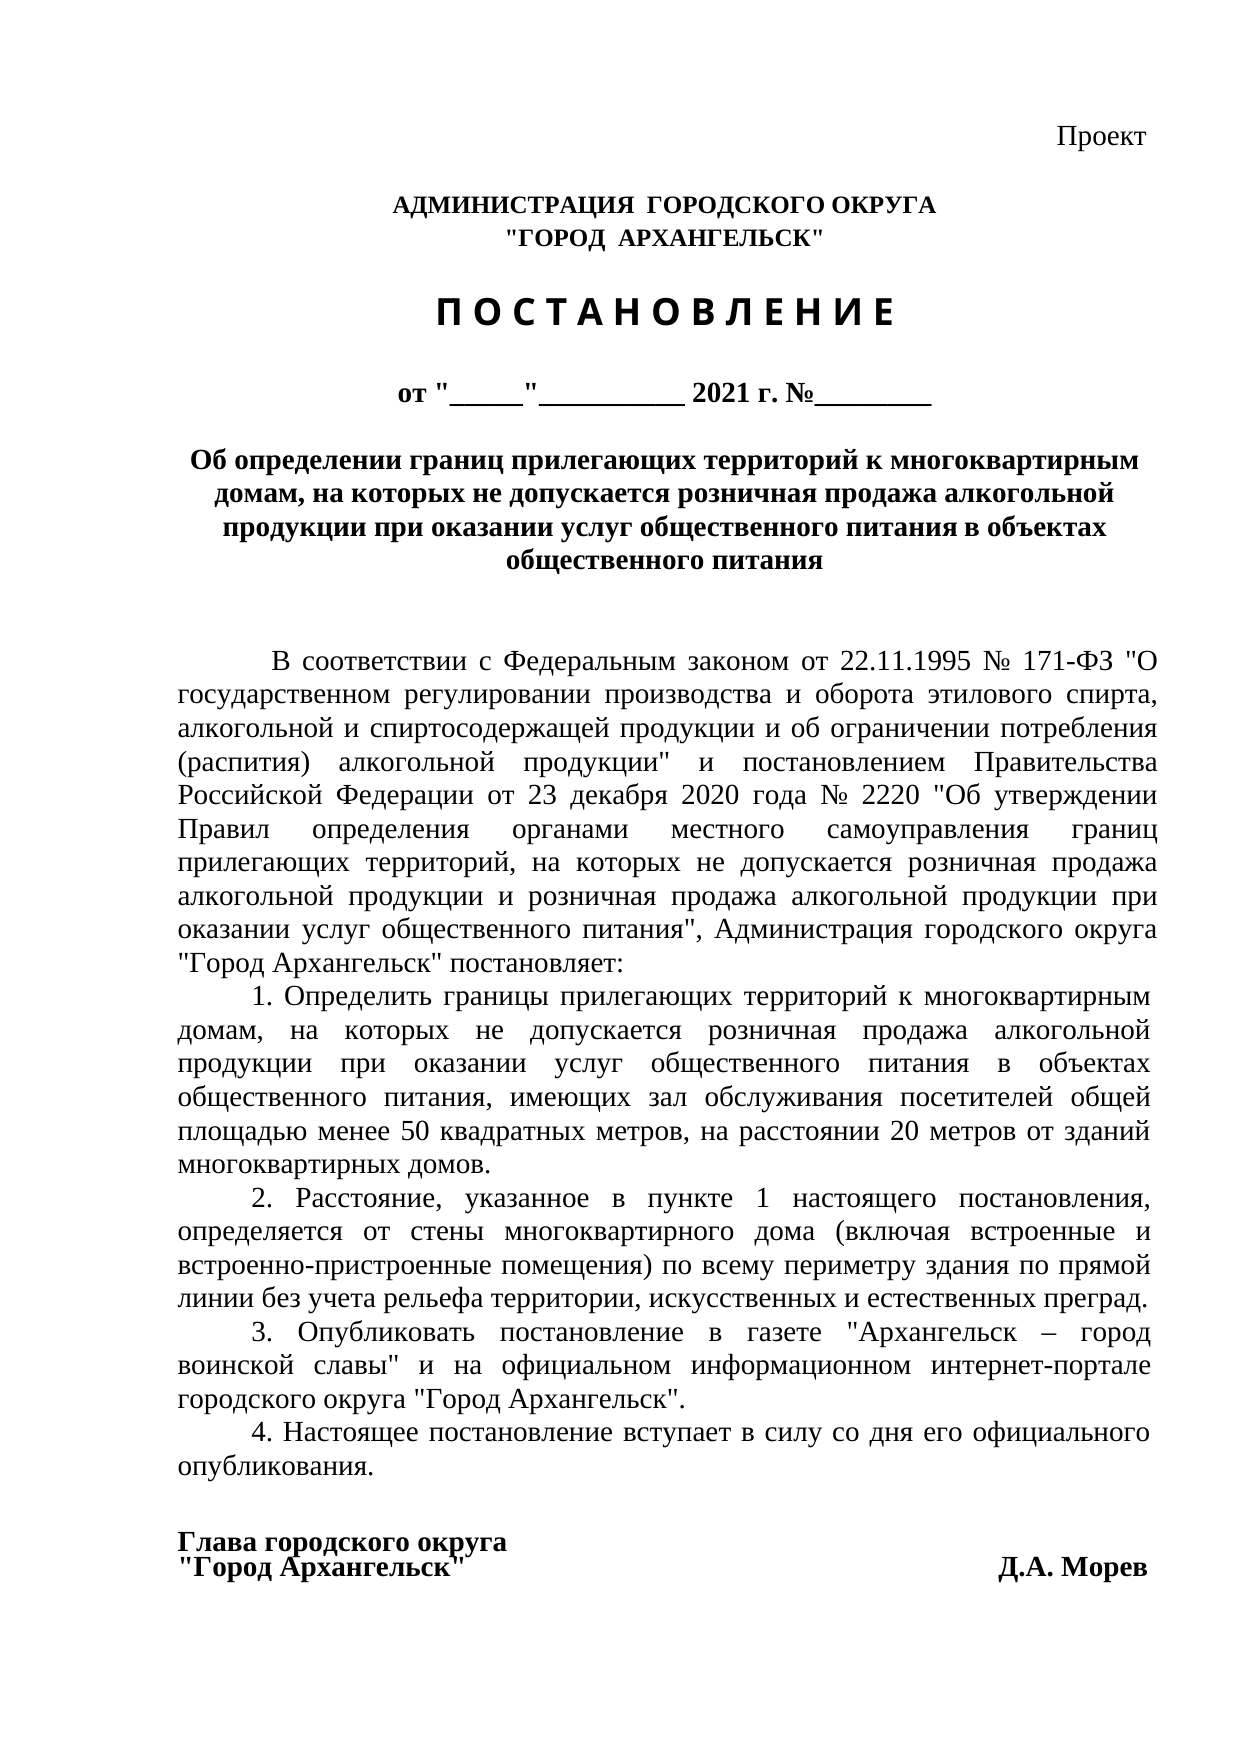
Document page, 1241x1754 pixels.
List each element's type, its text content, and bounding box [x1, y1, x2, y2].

text В соответствии с Федеральным законом от 22.11.1995 № 171-ФЗ "О государственном регулировании производства и оборота этилового спирта, алкогольной и спиртосодержащей продукции и об ограничении потребления (распития) алкогольной продукции" и постановлением Правительства Российской Федерации от 23 декабря 2020 года № 2220 "Об утверждении Правил определения органами местного самоуправления границ прилегающих территорий, на которых не допускается розничная продажа алкогольной продукции и розничная продажа алкогольной продукции при оказании услуг общественного питания", Администрация городского округа "Город Архангельск" постановляет: [177, 643, 1158, 978]
text Глава городского округа [177, 1532, 1152, 1557]
text П О С Т А Н О В Л Е Н И Е [177, 285, 1152, 336]
text от "_____"__________ 2021 г. №________ [177, 375, 1152, 408]
text "Город Архангельск" Д.А. Морев [1015, 1557, 1152, 1582]
text 3. Опубликовать постановление в газете "Архангельск – город воинской славы" и на официальном информационном интернет-портале городского округа "Город Архангельск". [177, 1314, 1152, 1414]
text "Город Архангельск" Д.А. Морев [177, 1557, 1005, 1582]
text АДМИНИСТРАЦИЯ ГОРОДСКОГО ОКРУГА [177, 185, 1152, 218]
text "ГОРОД АРХАНГЕЛЬСК" [177, 218, 1152, 252]
text Об определении границ прилегающих территорий к многоквартирным домам, на которых не допускается розничная продажа алкогольной продукции при оказании услуг общественного питания в объектах общественного питания [177, 442, 1152, 576]
text Проект [177, 118, 1146, 152]
text 4. Настоящее постановление вступает в силу со дня его официального опубликования. [177, 1414, 1152, 1482]
text 1. Определить границы прилегающих территорий к многоквартирным домам, на которых не допускается розничная продажа алкогольной продукции при оказании услуг общественного питания в объектах общественного питания, имеющих зал обслуживания посетителей общей площадью менее 50 квадратных метров, на расстоянии 20 метров от зданий многоквартирных домов. [177, 978, 1152, 1180]
text 2. Расстояние, указанное в пункте 1 настоящего постановления, определяется от стены многоквартирного дома (включая встроенные и встроенно-пристроенные помещения) по всему периметру здания по прямой линии без учета рельефа территории, искусственных и естественных преград. [177, 1180, 1152, 1314]
